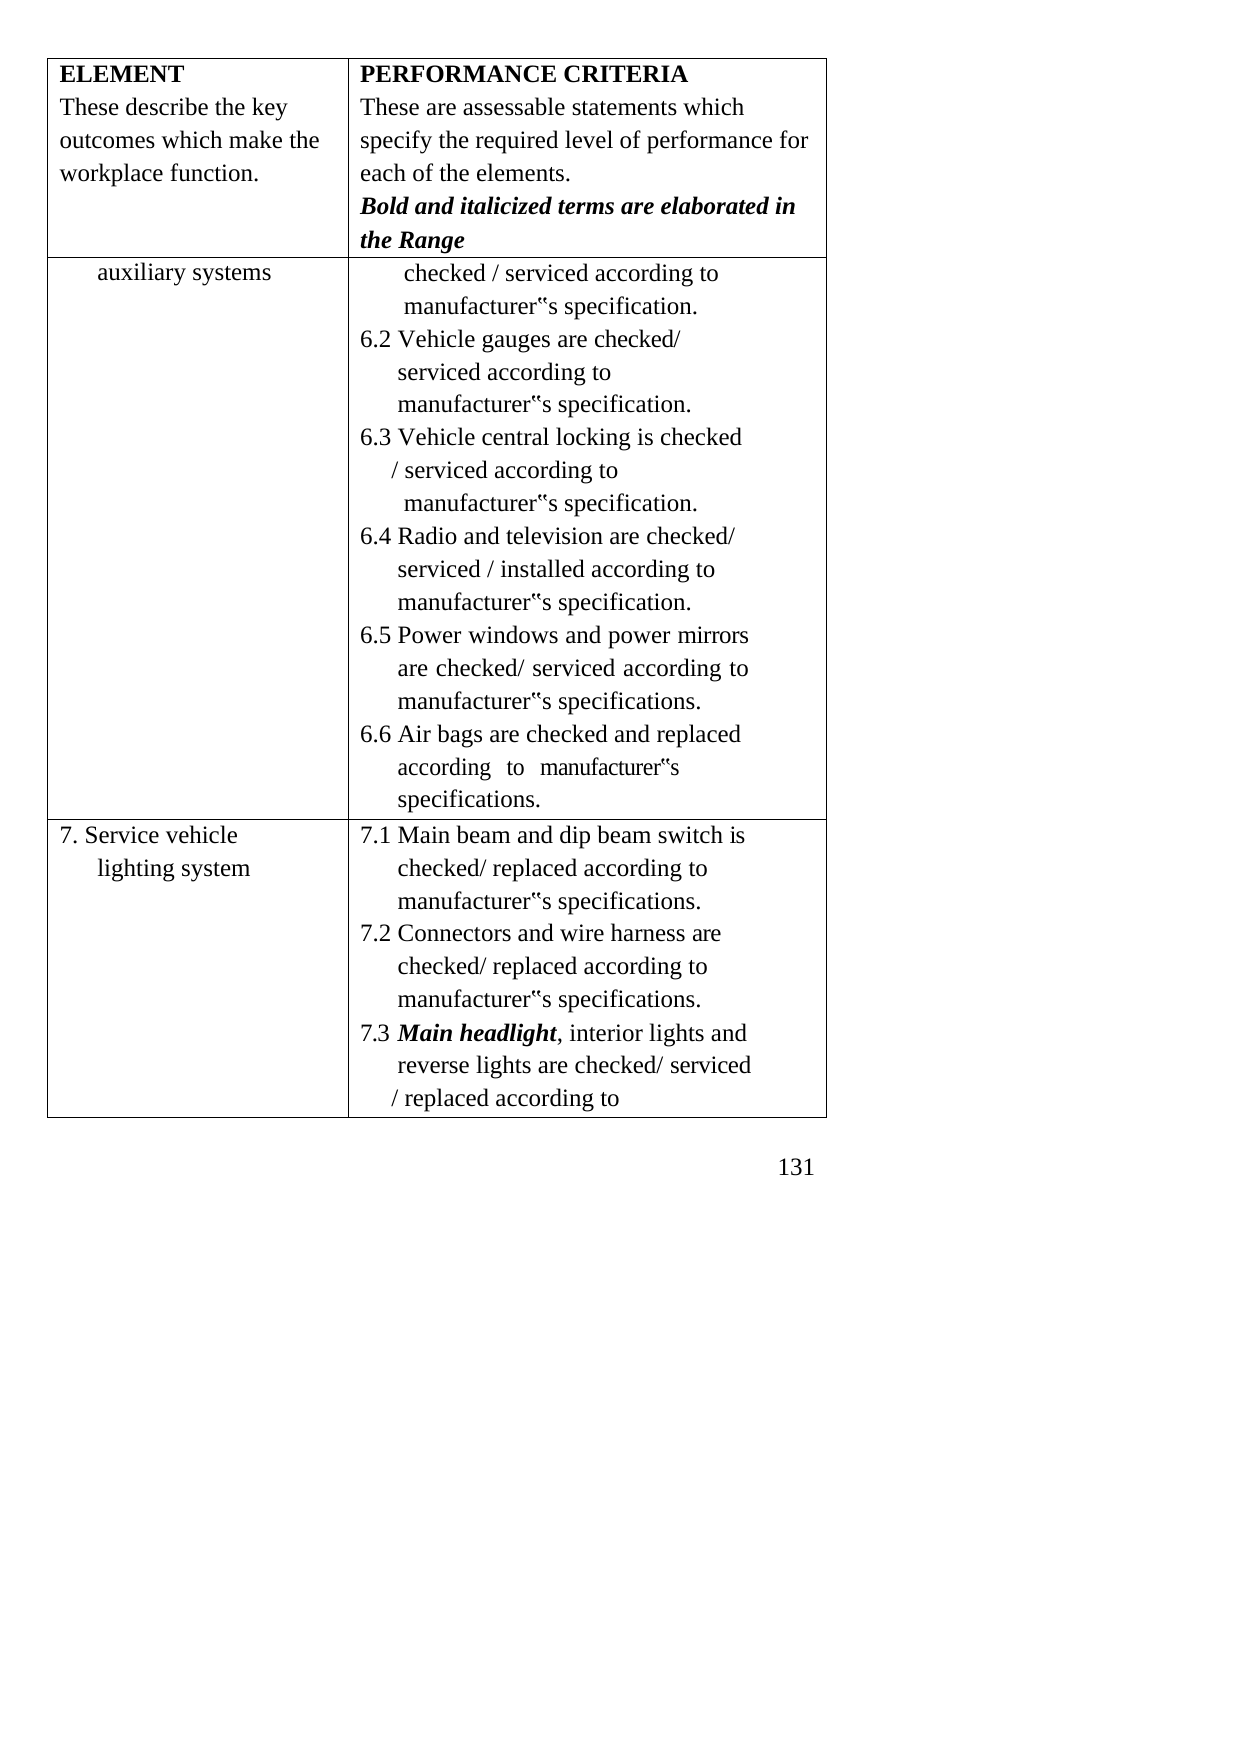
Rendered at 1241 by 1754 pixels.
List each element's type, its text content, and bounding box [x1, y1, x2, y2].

table_header ELEMENT These describe the key outcomes which make the workplace function. [48, 59, 348, 257]
table_cell Main beam and dip beam switch is checked/ replaced according to manufacturer‟s specifications. Connectors and wire harness are checked/ replaced according to manufacturer‟s specifications. Main headlight, interior lights and reverse lights are checked/ serviced / replaced according to [349, 820, 826, 1117]
table_header PERFORMANCE CRITERIA These are assessable statements which specify the required level of performance for each of the elements. Bold and italicized terms are elaborated in the Range [349, 59, 826, 257]
table_cell auxiliary systems [48, 258, 348, 819]
table_cell 7. Service vehicle lighting system [48, 820, 348, 1117]
table_cell checked / serviced according to manufacturer‟s specification. Vehicle gauges are checked/ serviced according to manufacturer‟s specification. Vehicle central locking is checked / serviced according to manufacturer‟s specification. Radio and television are checked/ serviced / installed according to manufacturer‟s specification. Power windows and power mirrors are checked/ serviced according to manufacturer‟s specifications. Air bags are checked and replaced according to manufacturer‟s specifications. [349, 258, 826, 819]
